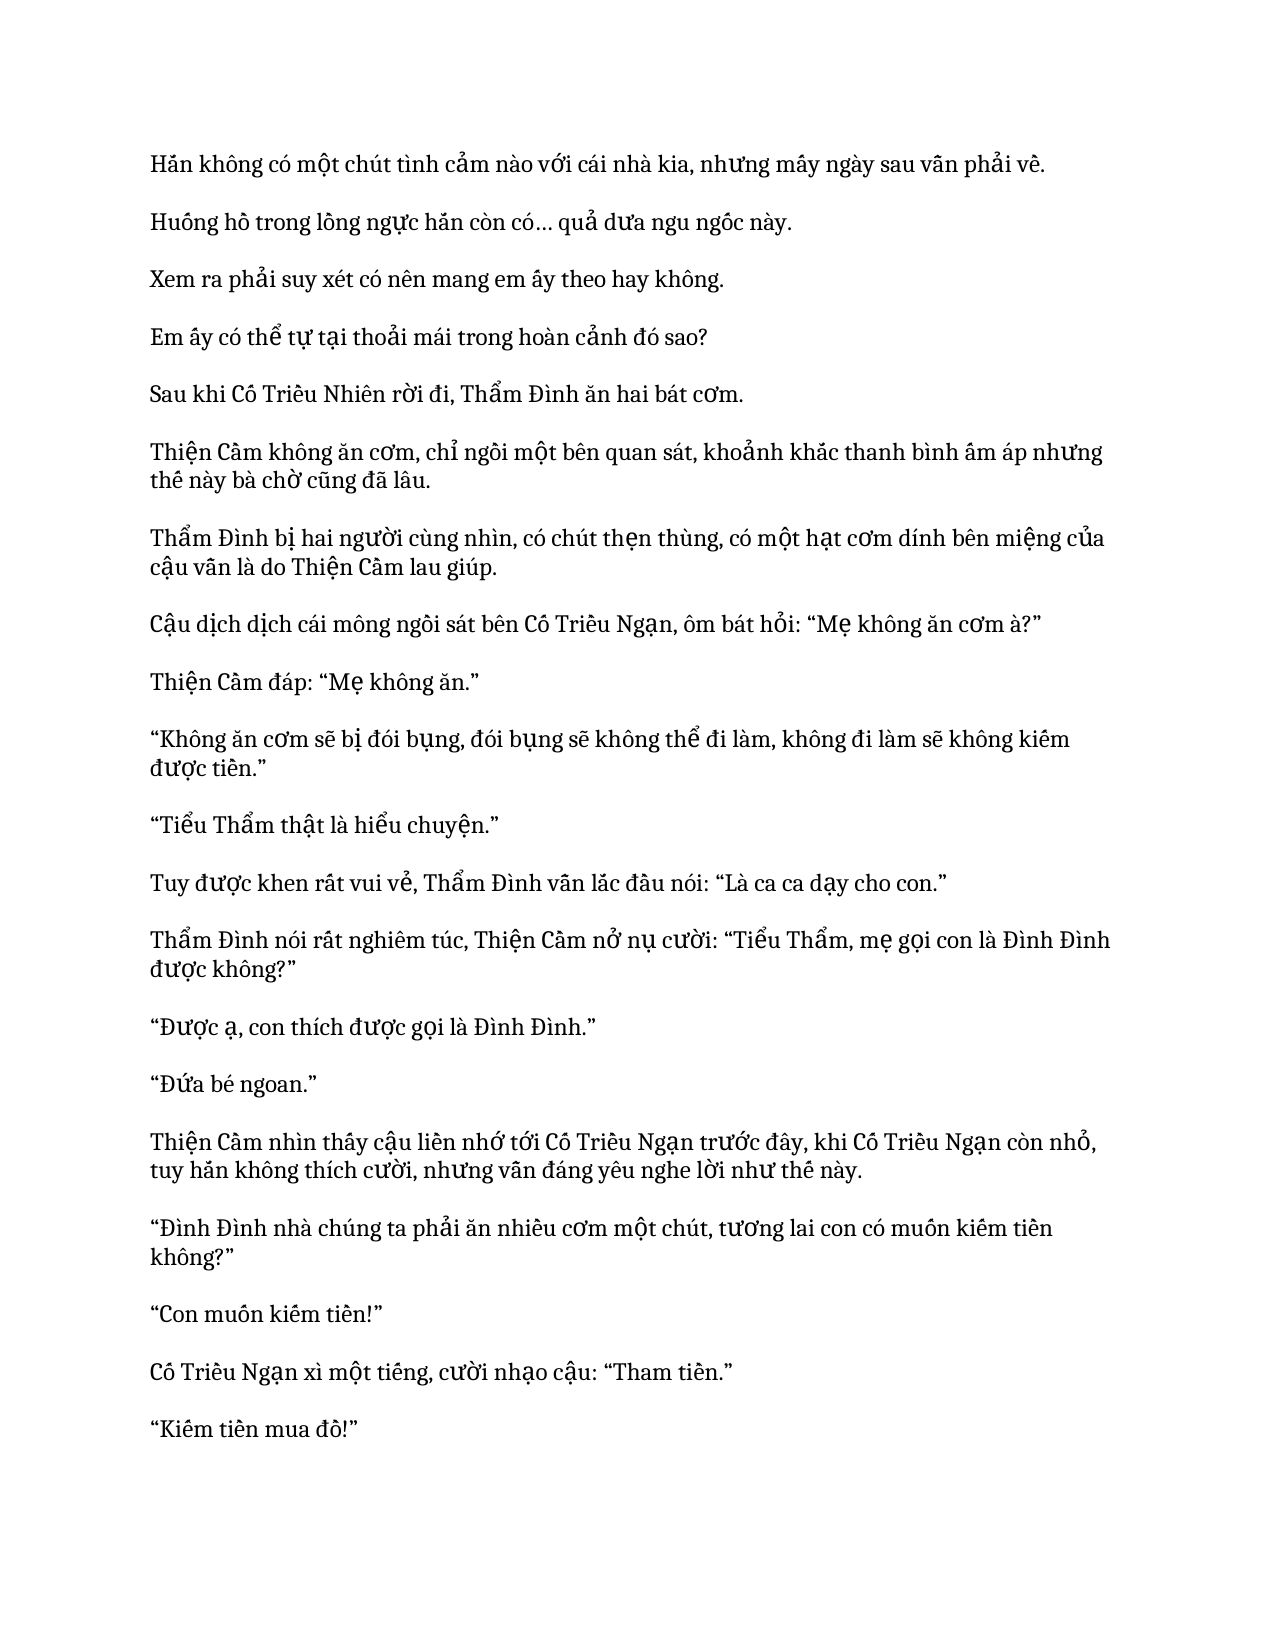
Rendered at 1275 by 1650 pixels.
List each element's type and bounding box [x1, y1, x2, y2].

text [150, 150, 1125, 1472]
